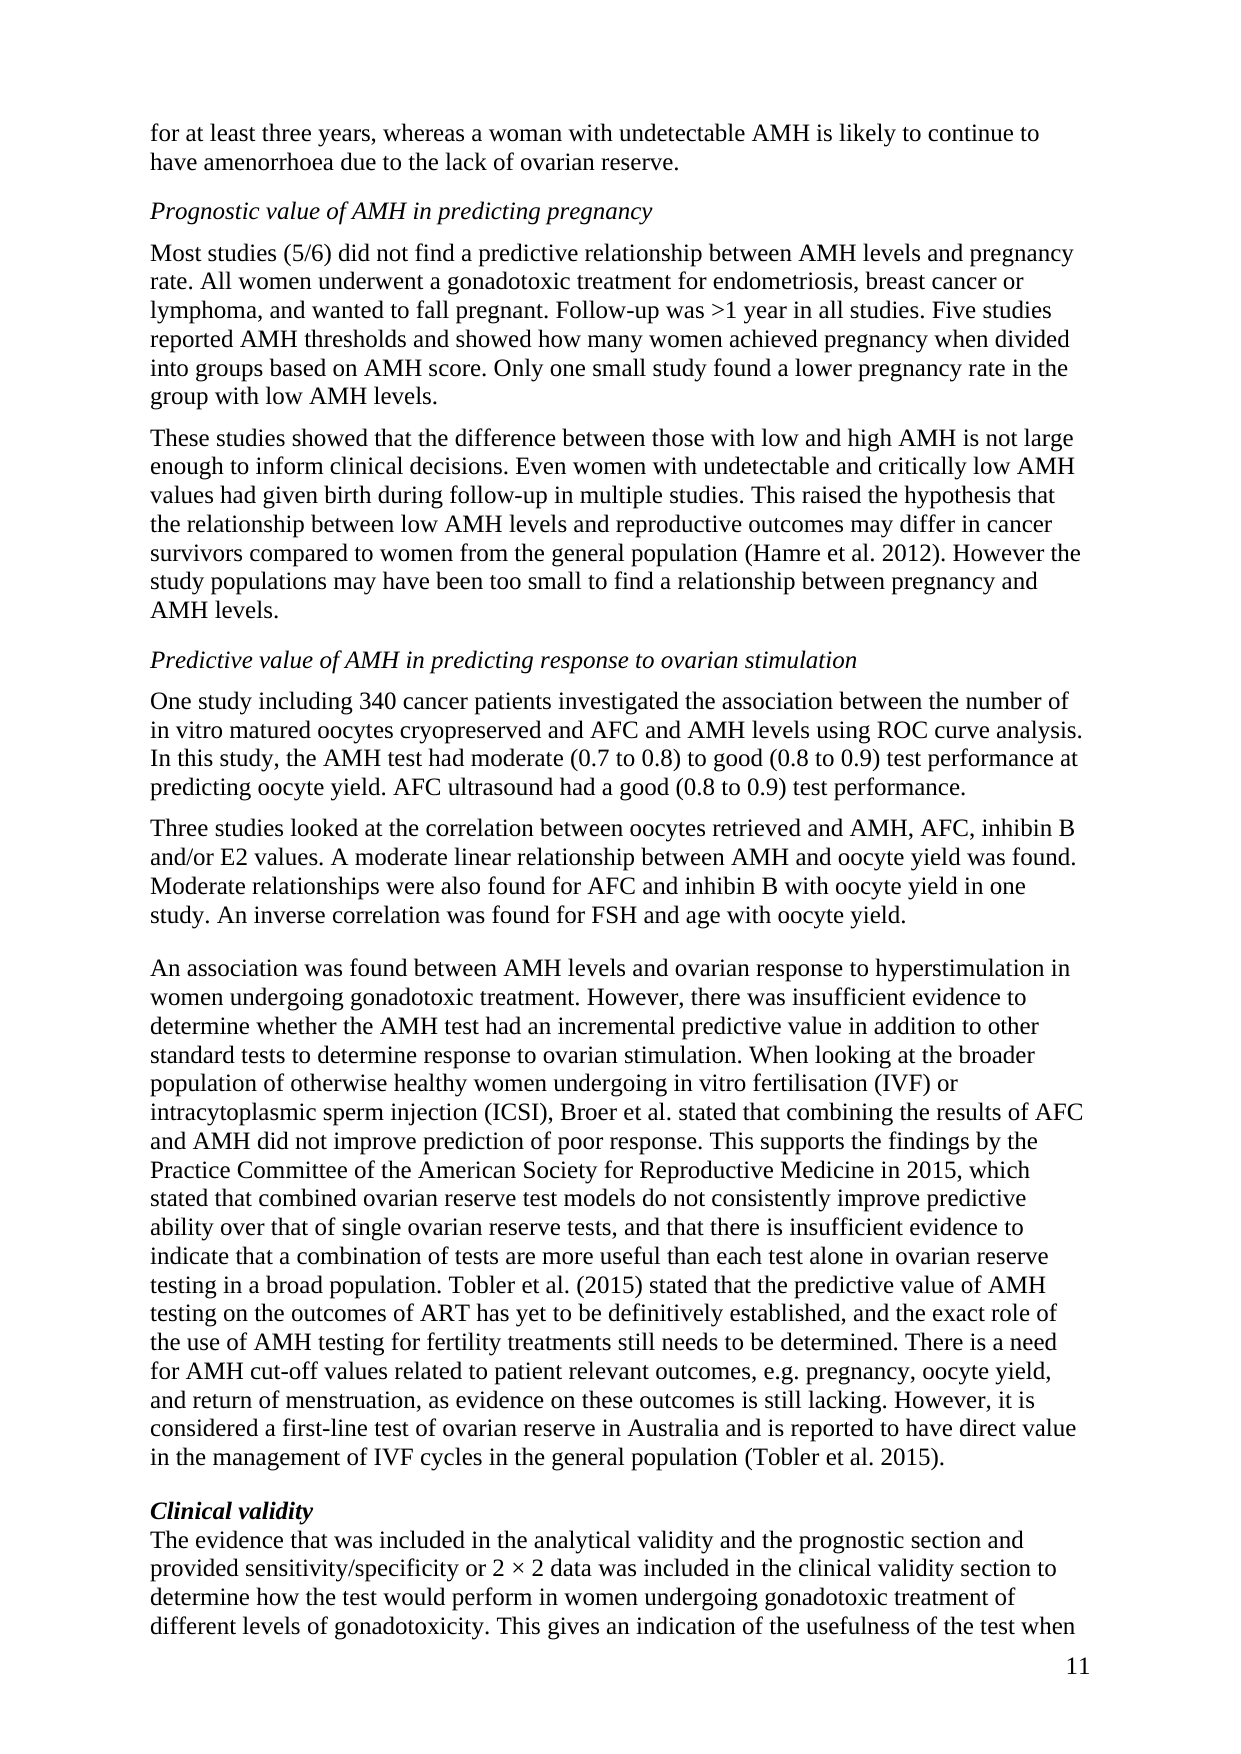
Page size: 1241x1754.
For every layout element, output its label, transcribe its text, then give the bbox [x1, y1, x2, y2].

text Most studies (5/6) did not find a predictive relationship between AMH levels and pregnancy rate. All women underwent a gonadotoxic treatment for endometriosis, breast cancer or lymphoma, and wanted to fall pregnant. Follow-up was >1 year in all studies. Five studies reported AMH thresholds and showed how many women achieved pregnancy when divided into groups based on AMH score. Only one small study found a lower pregnancy rate in the group with low AMH levels. [150, 238, 1090, 410]
subtitle Predictive value of AMH in predicting response to ovarian stimulation [150, 645, 1090, 673]
text An association was found between AMH levels and ovarian response to hyperstimulation in women undergoing gonadotoxic treatment. However, there was insufficient evidence to determine whether the AMH test had an incremental predictive value in addition to other standard tests to determine response to ovarian stimulation. When looking at the broader population of otherwise healthy women undergoing in vitro fertilisation (IVF) or intracytoplasmic sperm injection (ICSI), Broer et al. stated that combining the results of AFC and AMH did not improve prediction of poor response. This supports the findings by the Practice Committee of the American Society for Reproductive Medicine in 2015, which stated that combined ovarian reserve test models do not consistently improve predictive ability over that of single ovarian reserve tests, and that there is insufficient evidence to indicate that a combination of tests are more useful than each test alone in ovarian reserve testing in a broad population. Tobler et al. (2015) stated that the predictive value of AMH testing on the outcomes of ART has yet to be definitively established, and the exact role of the use of AMH testing for fertility treatments still needs to be determined. There is a need for AMH cut-off values related to patient relevant outcomes, e.g. pregnancy, oocyte yield, and return of menstruation, as evidence on these outcomes is still lacking. However, it is considered a first-line test of ovarian reserve in Australia and is reported to have direct value in the management of IVF cycles in the general population (Tobler et al. 2015). [150, 953, 1090, 1471]
text One study including 340 cancer patients investigated the association between the number of in vitro matured oocytes cryopreserved and AFC and AMH levels using ROC curve analysis. In this study, the AMH test had moderate (0.7 to 0.8) to good (0.8 to 0.9) test performance at predicting oocyte yield. AFC ultrasound had a good (0.8 to 0.9) test performance. [150, 686, 1090, 801]
text Three studies looked at the correlation between oocytes retrieved and AMH, AFC, inhibin B and/or E2 values. A moderate linear relationship between AMH and oocyte yield was found. Moderate relationships were also found for AFC and inhibin B with oocyte yield in one study. An inverse correlation was found for FSH and age with oocyte yield. [150, 813, 1090, 928]
subtitle Prognostic value of AMH in predicting pregnancy [150, 196, 1090, 225]
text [150, 118, 1090, 176]
text These studies showed that the difference between those with low and high AMH is not large enough to inform clinical decisions. Even women with undetectable and critically low AMH values had given birth during follow-up in multiple studies. This raised the hypothesis that the relationship between low AMH levels and reproductive outcomes may differ in cancer survivors compared to women from the general population (Hamre et al. 2012). However the study populations may have been too small to find a relationship between pregnancy and AMH levels. [150, 423, 1090, 624]
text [150, 1525, 1090, 1640]
subtitle Clinical validity [150, 1496, 1090, 1525]
